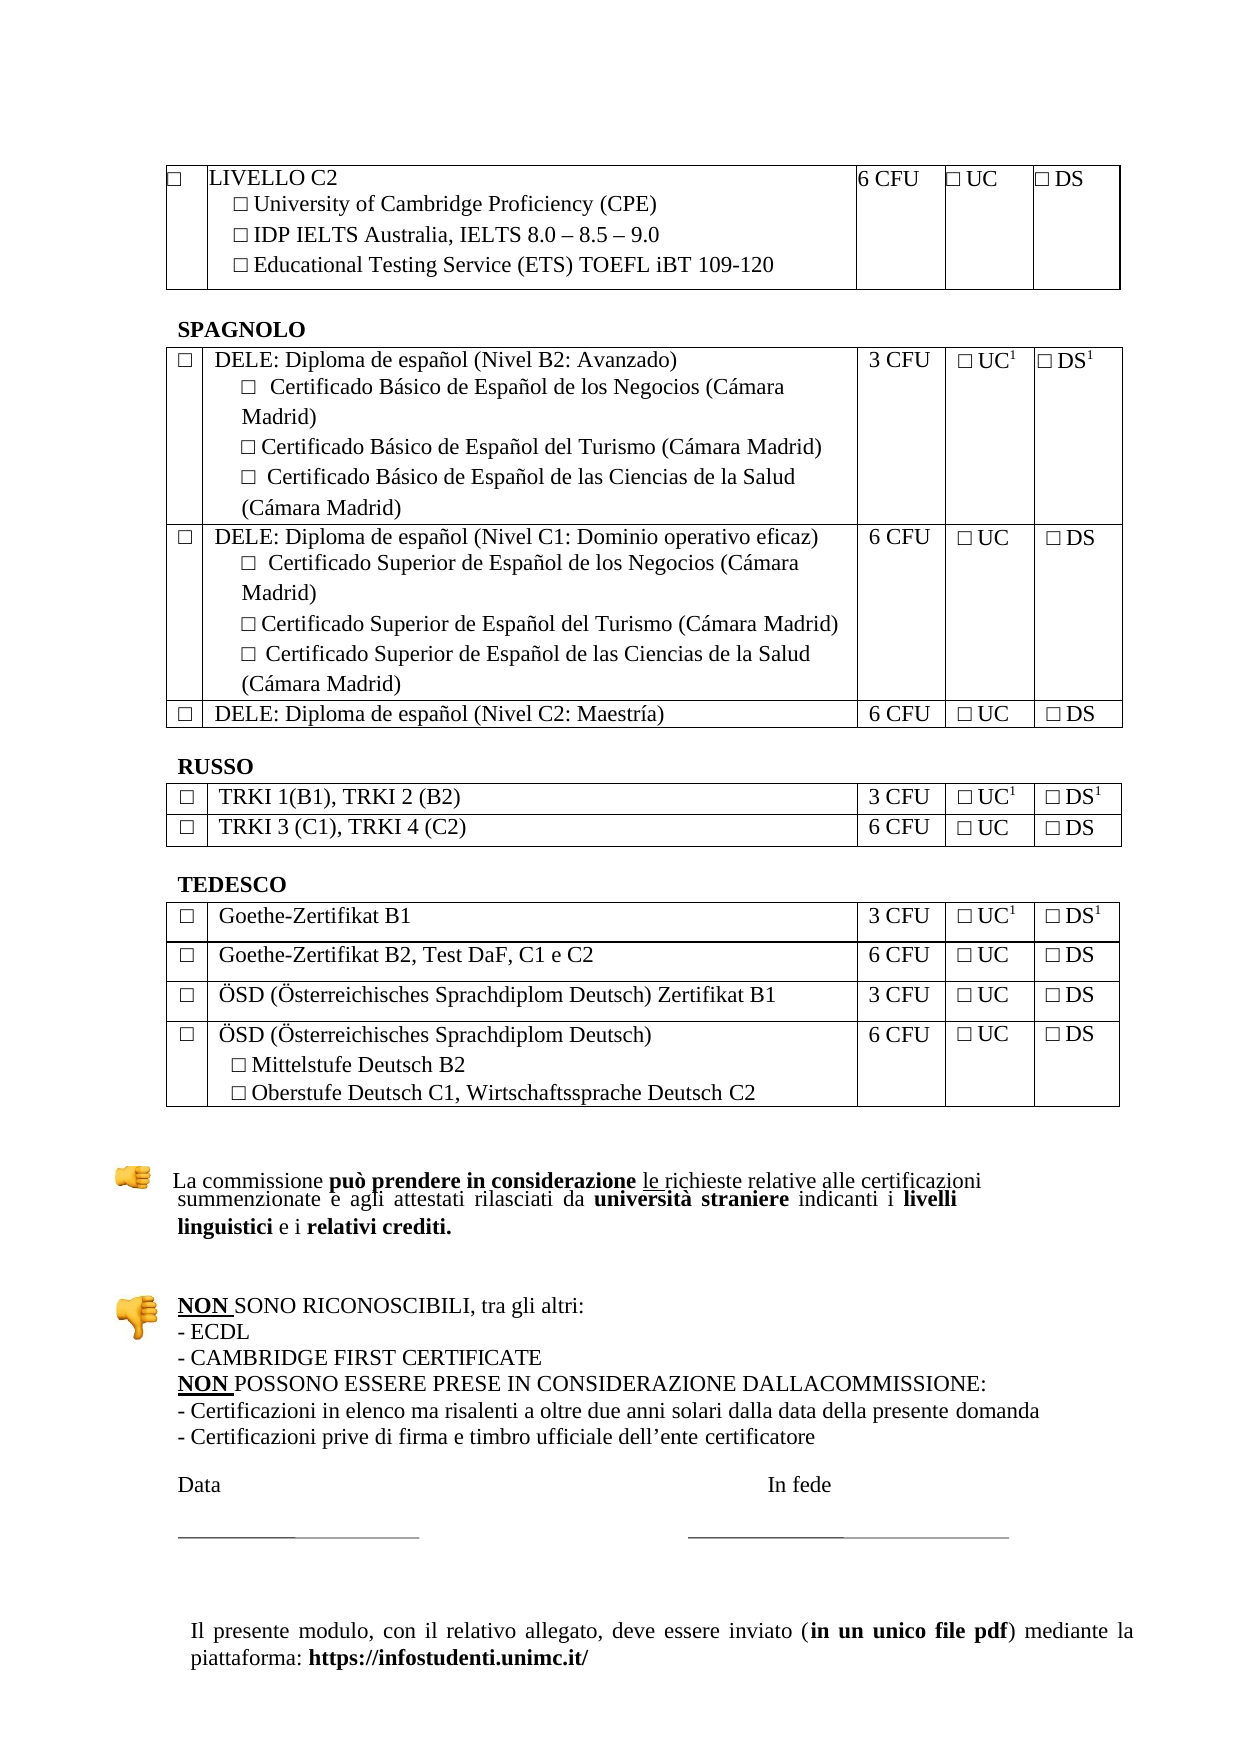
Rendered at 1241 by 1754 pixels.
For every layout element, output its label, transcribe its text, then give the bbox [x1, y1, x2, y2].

table_header 3 CFU [858, 348, 945, 523]
table_header □ DS1 [1035, 903, 1119, 941]
table_cell 3 CFU [858, 982, 945, 1021]
table_cell 6 CFU [858, 701, 945, 727]
table_cell □ DS [1035, 701, 1122, 727]
table_cell 6 CFU [858, 943, 945, 981]
table_header □ UC1 [946, 903, 1034, 941]
table_cell Goethe-Zertifikat B2, Test DaF, C1 e C2 [208, 943, 857, 981]
list ECDL [177, 1318, 1134, 1345]
table_cell □ [167, 1022, 207, 1106]
table_cell □ UC [946, 982, 1034, 1021]
list Il presente modulo, con il relativo allegato, deve essere inviato (in un unico file pdf) mediante la piattaforma: https://infostudenti.unimc.it/ [190, 1618, 1134, 1670]
text RUSSO [177, 753, 1134, 779]
table_cell □ DS [1035, 815, 1121, 846]
table_header □ DS1 [1035, 784, 1121, 813]
text NON SONO RICONOSCIBILI, tra gli altri: [177, 1292, 1134, 1318]
table_header □ [167, 903, 207, 941]
table_header TRKI 1(B1), TRKI 2 (B2) [208, 784, 857, 813]
list Certificazioni in elenco ma risalenti a oltre due anni solari dalla data della presente domanda [177, 1397, 1134, 1423]
table_header □ UC [946, 166, 1033, 289]
table_cell □ DS [1035, 982, 1119, 1021]
table_cell □ UC [946, 815, 1034, 846]
subtitle linguistici e i relativi crediti. [177, 1213, 1134, 1239]
table_cell □ [167, 525, 202, 700]
text NON POSSONO ESSERE PRESE IN CONSIDERAZIONE DALLACOMMISSIONE: [177, 1371, 1134, 1397]
table_cell 6 CFU [858, 1022, 945, 1106]
subtitle SPAGNOLO [177, 316, 1134, 343]
table_header □ [167, 784, 207, 813]
table_cell □ DS [1035, 943, 1119, 981]
list CAMBRIDGE FIRST CERTIFICATE [177, 1345, 1134, 1371]
table_cell DELE: Diploma de español (Nivel C1: Dominio operativo eficaz) Certificado Superior de Español de los Negocios (Cámara Madrid) Certificado Superior de Español del Turismo (Cámara Madrid) Certificado Superior de Español de las Ciencias de la Salud (Cámara Madrid) [203, 525, 857, 700]
table_header □ DS [1034, 166, 1119, 289]
table_header □ UC1 [946, 784, 1034, 813]
table_cell 6 CFU [858, 815, 945, 846]
text Data In fede [177, 1472, 1134, 1498]
table_cell □ UC [946, 525, 1034, 700]
table_cell 6 CFU [858, 525, 945, 700]
table_header 3 CFU [858, 784, 945, 813]
table_cell TRKI 3 (C1), TRKI 4 (C2) [208, 815, 857, 846]
table_cell ÖSD (Österreichisches Sprachdiplom Deutsch) Zertifikat B1 [208, 982, 857, 1021]
table_header LIVELLO C2 University of Cambridge Proficiency (CPE) IDP IELTS Australia, IELTS 8.0 – 8.5 – 9.0 Educational Testing Service (ETS) TOEFL iBT 109-120 [208, 166, 856, 289]
picture [113, 1166, 152, 1189]
table_header Goethe-Zertifikat B1 [208, 903, 857, 941]
table_cell □ UC [946, 1022, 1034, 1106]
table_cell ÖSD (Österreichisches Sprachdiplom Deutsch) Mittelstufe Deutsch B2 Oberstufe Deutsch C1, Wirtschaftssprache Deutsch C2 [208, 1022, 857, 1106]
table_header DELE: Diploma de español (Nivel B2: Avanzado) Certificado Básico de Español de los Negocios (Cámara Madrid) Certificado Básico de Español del Turismo (Cámara Madrid) Certificado Básico de Español de las Ciencias de la Salud (Cámara Madrid) [203, 348, 857, 523]
text La commissione può prendere in considerazione le richieste relative alle certificazioni summenzionate e agli attestati rilasciati da università straniere indicanti i livelli [113, 1167, 1123, 1212]
table_header □ UC1 [946, 348, 1034, 523]
table_cell □ DS [1035, 525, 1122, 700]
table_header □ [167, 348, 202, 523]
table_header □ DS1 [1035, 348, 1122, 523]
picture [114, 1295, 159, 1340]
table_cell DELE: Diploma de español (Nivel C2: Maestría) [203, 701, 857, 727]
table_cell □ [167, 815, 207, 846]
list Certificazioni prive di firma e timbro ufficiale dell’ente certificatore [177, 1423, 1134, 1450]
table_cell □ UC [946, 943, 1034, 981]
text TEDESCO [177, 872, 1134, 898]
table_cell □ [167, 943, 207, 981]
table_cell □ DS [1035, 1022, 1119, 1106]
table_cell □ UC [946, 701, 1034, 727]
table_header 3 CFU [858, 903, 945, 941]
table_header □ [167, 166, 207, 289]
table_cell □ [167, 982, 207, 1021]
table_header 6 CFU [857, 166, 945, 289]
table_cell □ [167, 701, 202, 727]
